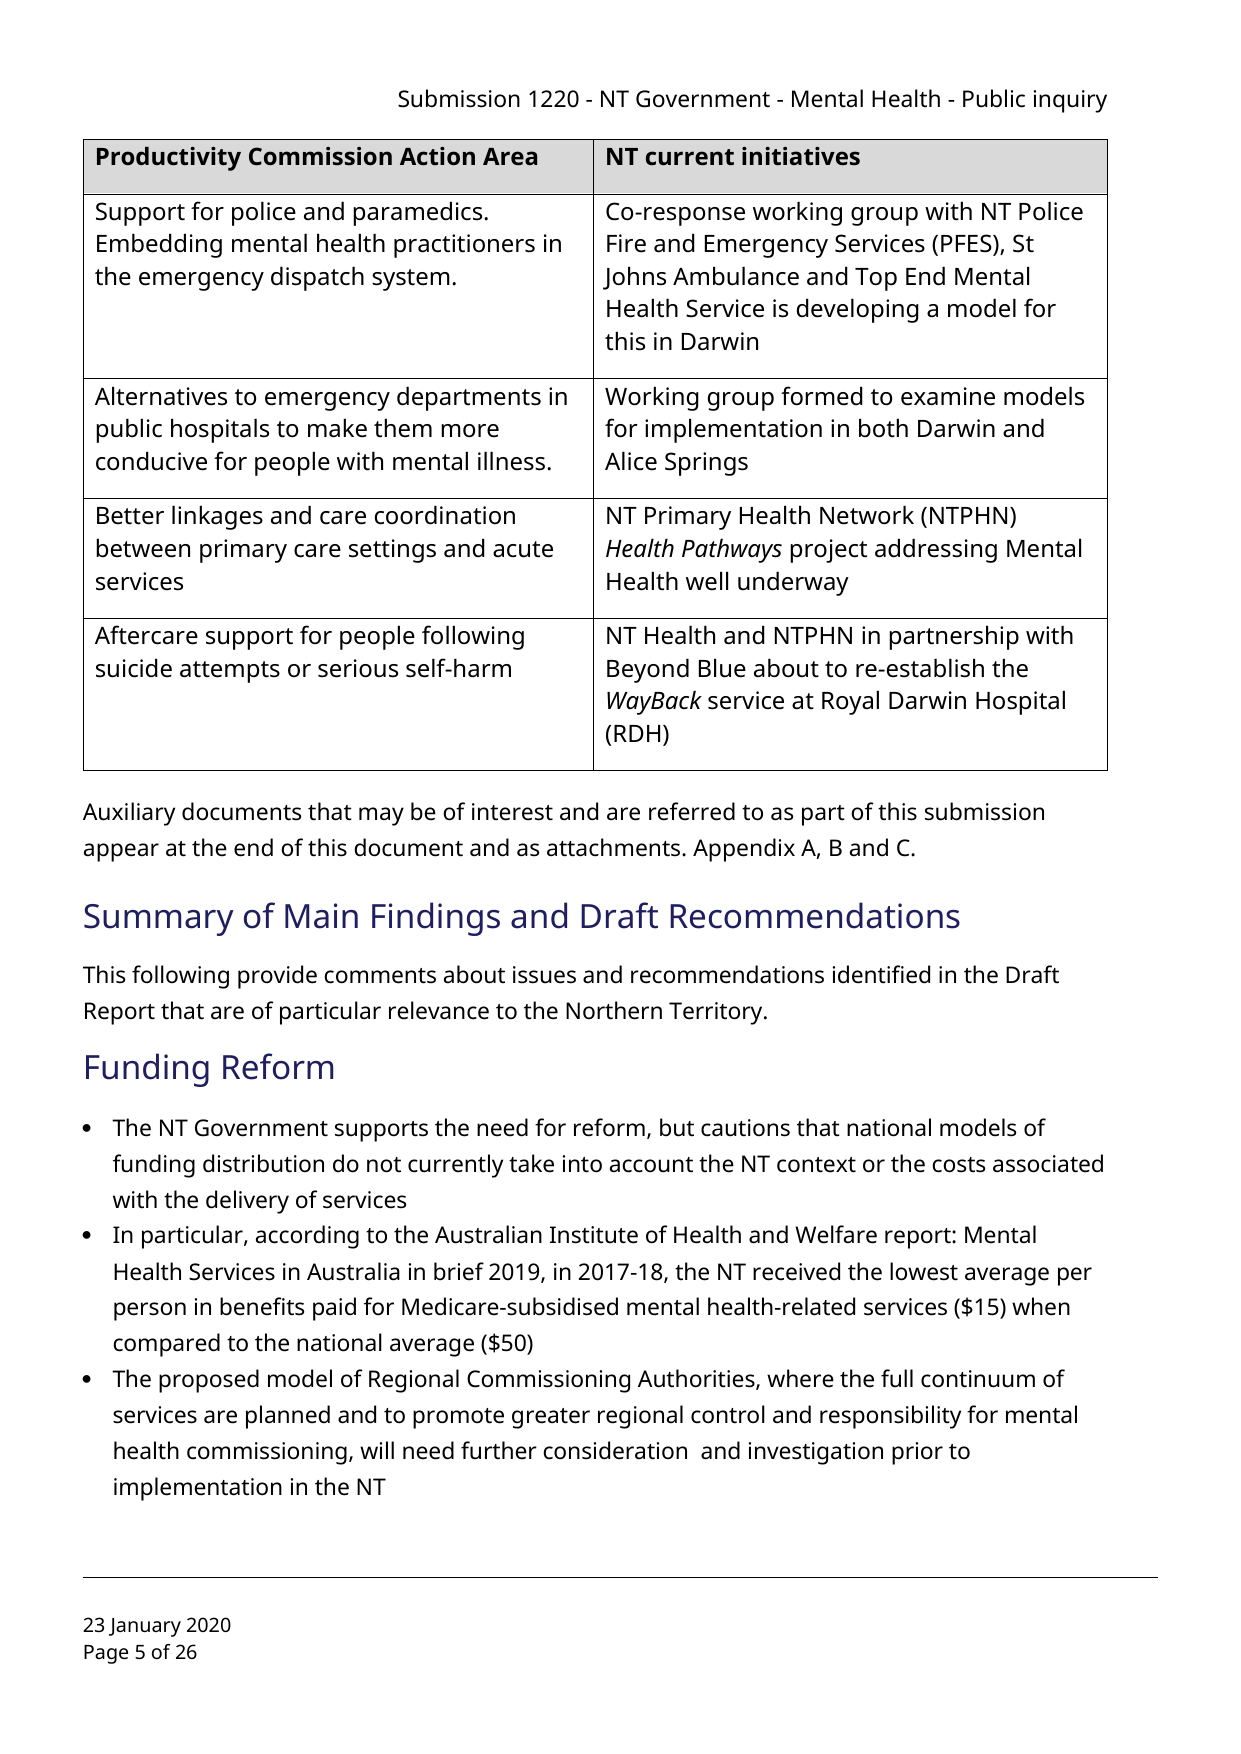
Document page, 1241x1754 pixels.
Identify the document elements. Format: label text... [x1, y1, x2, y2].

list The proposed model of Regional Commissioning Authorities, where the full continuum of services are planned and to promote greater regional control and responsibility for mental health commissioning, will need further consideration and investigation prior to implementation in the NT [83, 1363, 1107, 1502]
table_cell NT Health and NTPHN in partnership with Beyond Blue about to re-establish the WayBack service at Royal Darwin Hospital (RDH) [594, 619, 1107, 770]
table_cell Aftercare support for people following suicide attempts or serious self-harm [84, 619, 593, 770]
table_cell Better linkages and care coordination between primary care settings and acute services [84, 499, 593, 618]
list Auxiliary documents that may be of interest and are referred to as part of this submission appear at the end of this document and as attachments. Appendix A, B and C. [83, 796, 1107, 863]
table_cell NT Primary Health Network (NTPHN) Health Pathways project addressing Mental Health well underway [594, 499, 1107, 618]
table_cell Alternatives to emergency departments in public hospitals to make them more conducive for people with mental illness. [84, 379, 593, 498]
table_cell Working group formed to examine models for implementation in both Darwin and Alice Springs [594, 379, 1107, 498]
list The NT Government supports the need for reform, but cautions that national models of funding distribution do not currently take into account the NT context or the costs associated with the delivery of services [83, 1112, 1107, 1215]
list In particular, according to the Australian Institute of Health and Welfare report: Mental Health Services in Australia in brief 2019, in 2017-18, the NT received the lowest average per person in benefits paid for Medicare-subsidised mental health-related services ($15) when compared to the national average ($50) [83, 1219, 1107, 1358]
subtitle Summary of Main Findings and Draft Recommendations [83, 893, 1107, 938]
subtitle Funding Reform [83, 1043, 1107, 1089]
table_header NT current initiatives [594, 140, 1107, 193]
table_cell Support for police and paramedics. Embedding mental health practitioners in the emergency dispatch system. [84, 195, 593, 378]
table_header Productivity Commission Action Area [84, 140, 593, 193]
table_cell Co-response working group with NT Police Fire and Emergency Services (PFES), St Johns Ambulance and Top End Mental Health Service is developing a model for this in Darwin [594, 195, 1107, 378]
text This following provide comments about issues and recommendations identified in the Draft Report that are of particular relevance to the Northern Territory. [83, 959, 1107, 1026]
